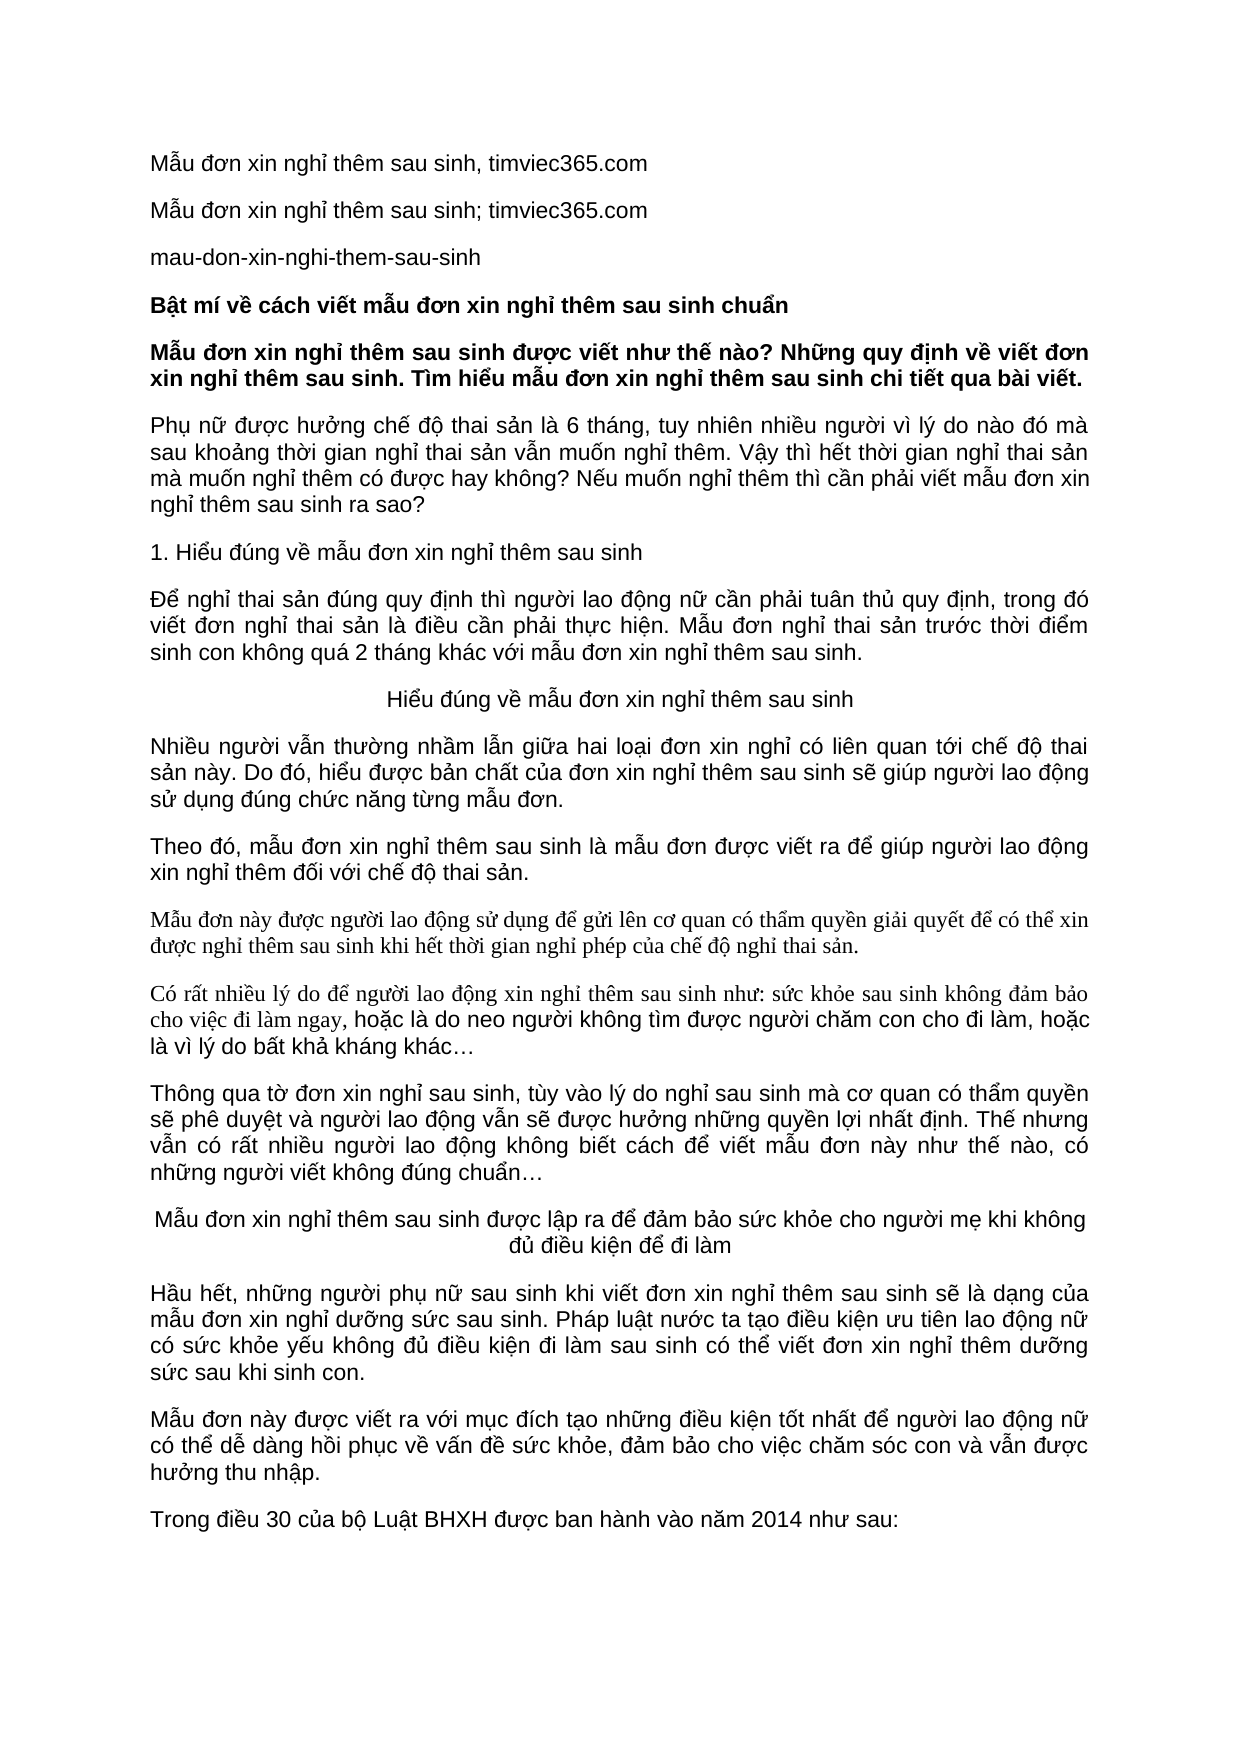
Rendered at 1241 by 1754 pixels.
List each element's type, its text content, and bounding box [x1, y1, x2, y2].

text Thông qua tờ đơn xin nghỉ sau sinh, tùy vào lý do nghỉ sau sinh mà cơ quan có thẩm quyền sẽ phê duyệt và người lao động vẫn sẽ được hưởng những quyền lợi nhất định. Thế nhưng vẫn có rất nhiều người lao động không biết cách để viết mẫu đơn này như thế nào, có những người viết không đúng chuẩn… [150, 1080, 1090, 1185]
text Bật mí về cách viết mẫu đơn xin nghỉ thêm sau sinh chuẩn [150, 292, 1090, 318]
text Có rất nhiều lý do để người lao động xin nghỉ thêm sau sinh như: sức khỏe sau sinh không đảm bảo cho việc đi làm ngay, hoặc là do neo người không tìm được người chăm con cho đi làm, hoặc là vì lý do bất khả kháng khác… [150, 980, 1090, 1059]
text Hầu hết, những người phụ nữ sau sinh khi viết đơn xin nghỉ thêm sau sinh sẽ là dạng của mẫu đơn xin nghỉ dưỡng sức sau sinh. Pháp luật nước ta tạo điều kiện ưu tiên lao động nữ có sức khỏe yếu không đủ điều kiện đi làm sau sinh có thể viết đơn xin nghỉ thêm dưỡng sức sau khi sinh con. [150, 1279, 1090, 1385]
text Mẫu đơn xin nghỉ thêm sau sinh; timviec365.com [150, 197, 1090, 223]
text Phụ nữ được hưởng chế độ thai sản là 6 tháng, tuy nhiên nhiều người vì lý do nào đó mà sau khoảng thời gian nghỉ thai sản vẫn muốn nghỉ thêm. Vậy thì hết thời gian nghỉ thai sản mà muốn nghỉ thêm có được hay không? Nếu muốn nghỉ thêm thì cần phải viết mẫu đơn xin nghỉ thêm sau sinh ra sao? [150, 412, 1090, 518]
text Để nghỉ thai sản đúng quy định thì người lao động nữ cần phải tuân thủ quy định, trong đó viết đơn nghỉ thai sản là điều cần phải thực hiện. Mẫu đơn nghỉ thai sản trước thời điểm sinh con không quá 2 tháng khác với mẫu đơn xin nghỉ thêm sau sinh. [150, 586, 1090, 665]
text Mẫu đơn xin nghỉ thêm sau sinh được lập ra để đảm bảo sức khỏe cho người mẹ khi không đủ điều kiện để đi làm [150, 1206, 1090, 1259]
text Hiểu đúng về mẫu đơn xin nghỉ thêm sau sinh [150, 686, 1090, 712]
text mau-don-xin-nghi-them-sau-sinh [150, 244, 1090, 271]
text Mẫu đơn này được viết ra với mục đích tạo những điều kiện tốt nhất để người lao động nữ có thể dễ dàng hồi phục về vấn đề sức khỏe, đảm bảo cho việc chăm sóc con và vẫn được hưởng thu nhập. [150, 1406, 1090, 1485]
text Mẫu đơn xin nghỉ thêm sau sinh, timviec365.com [150, 150, 1090, 176]
text Theo đó, mẫu đơn xin nghỉ thêm sau sinh là mẫu đơn được viết ra để giúp người lao động xin nghỉ thêm đối với chế độ thai sản. [150, 833, 1090, 885]
text Trong điều 30 của bộ Luật BHXH được ban hành vào năm 2014 như sau: [150, 1506, 1090, 1532]
text Nhiều người vẫn thường nhầm lẫn giữa hai loại đơn xin nghỉ có liên quan tới chế độ thai sản này. Do đó, hiểu được bản chất của đơn xin nghỉ thêm sau sinh sẽ giúp người lao động sử dụng đúng chức năng từng mẫu đơn. [150, 733, 1090, 812]
text 1. Hiểu đúng về mẫu đơn xin nghỉ thêm sau sinh [150, 538, 1090, 565]
text Mẫu đơn xin nghỉ thêm sau sinh được viết như thế nào? Những quy định về viết đơn xin nghỉ thêm sau sinh. Tìm hiểu mẫu đơn xin nghỉ thêm sau sinh chi tiết qua bài viết. [150, 339, 1090, 391]
text Mẫu đơn này được người lao động sử dụng để gửi lên cơ quan có thẩm quyền giải quyết để có thể xin được nghỉ thêm sau sinh khi hết thời gian nghỉ phép của chế độ nghỉ thai sản. [150, 906, 1090, 959]
